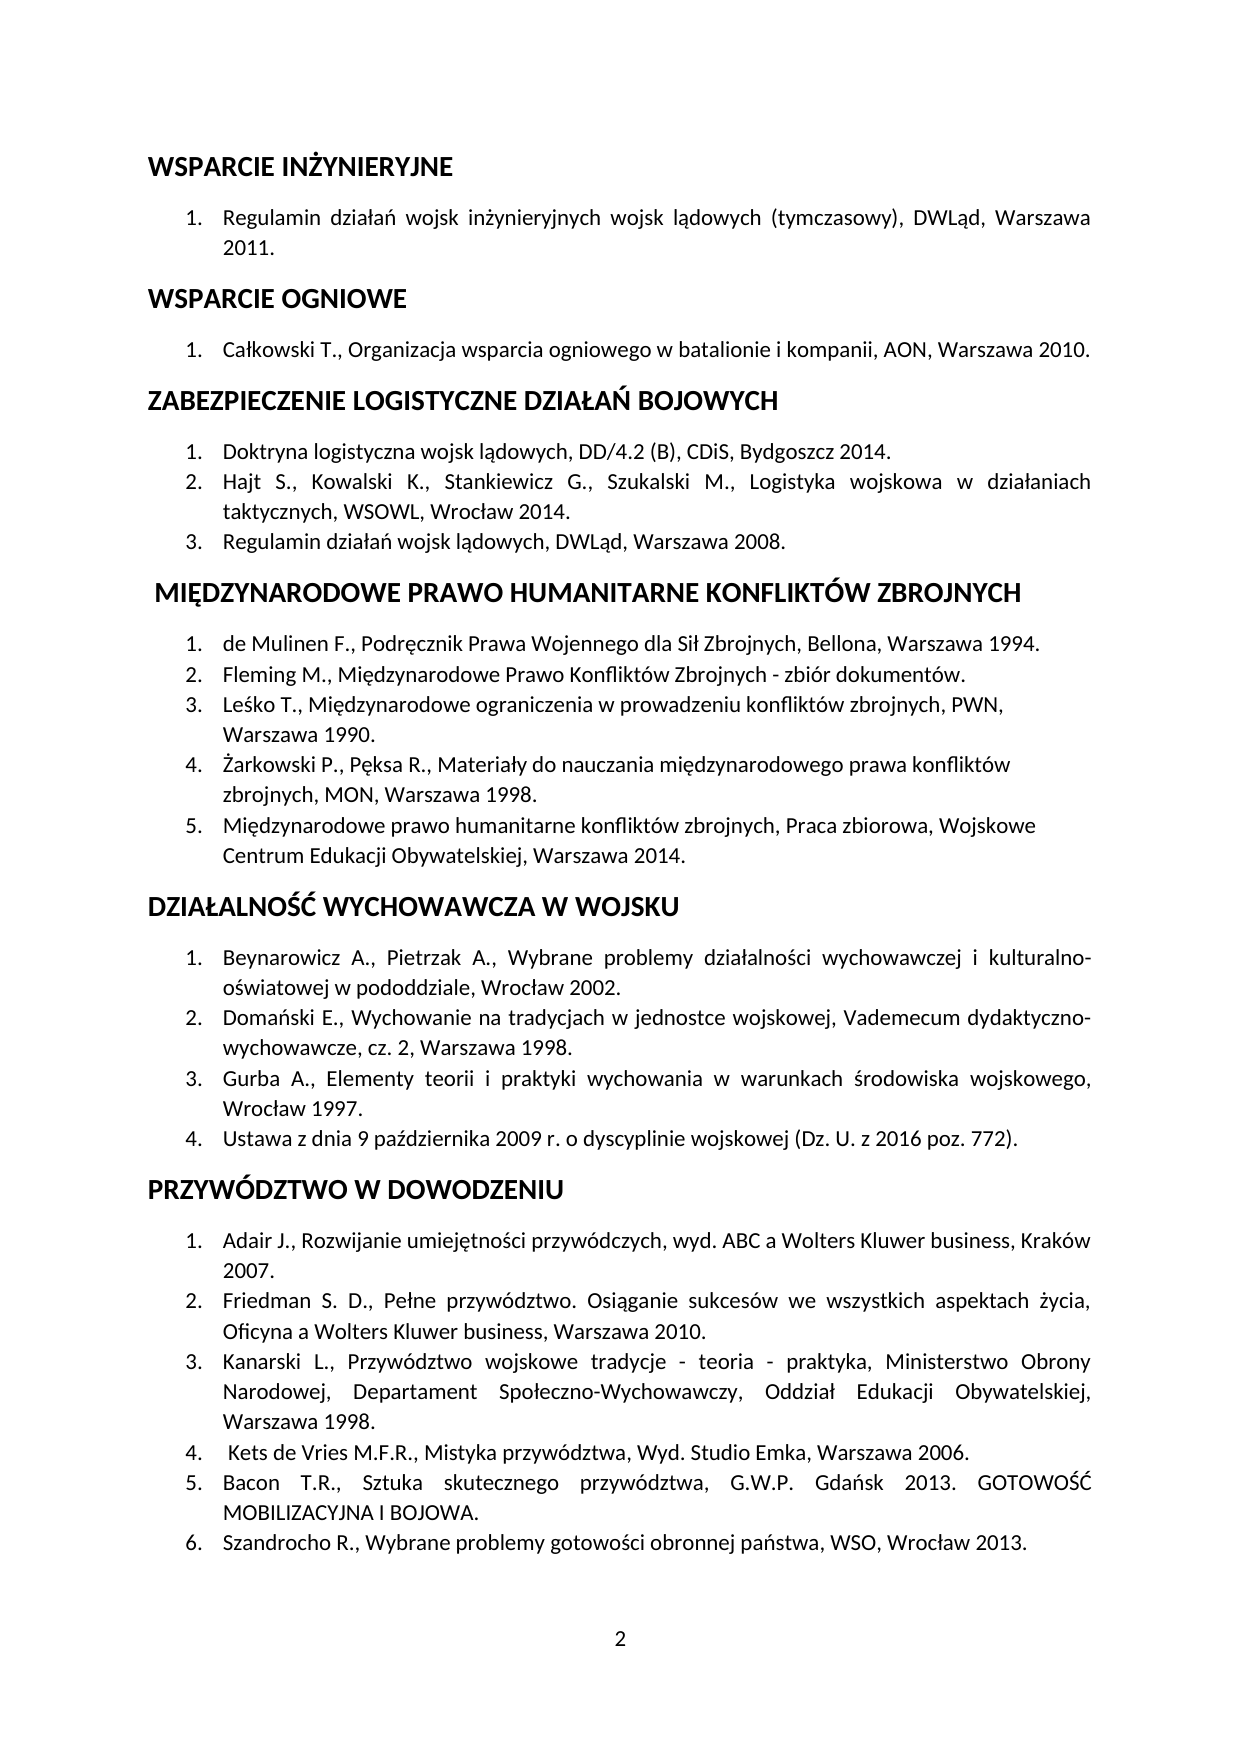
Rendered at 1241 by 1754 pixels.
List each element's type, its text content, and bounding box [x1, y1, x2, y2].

list Hajt S., Kowalski K., Stankiewicz G., Szukalski M., Logistyka wojskowa w działaniach taktycznych, WSOWL, Wrocław 2014. [185, 467, 1093, 525]
list Międzynarodowe prawo humanitarne konfliktów zbrojnych, Praca zbiorowa, Wojskowe Centrum Edukacji Obywatelskiej, Warszawa 2014. [185, 811, 1093, 869]
list Żarkowski P., Pęksa R., Materiały do nauczania międzynarodowego prawa konfliktów zbrojnych, MON, Warszawa 1998. [185, 750, 1093, 808]
text WSPARCIE INŻYNIERYJNE [148, 148, 1093, 183]
list Domański E., Wychowanie na tradycjach w jednostce wojskowej, Vademecum dydaktyczno-wychowawcze, cz. 2, Warszawa 1998. [185, 1003, 1093, 1062]
list Kets de Vries M.F.R., Mistyka przywództwa, Wyd. Studio Emka, Warszawa 2006. [185, 1438, 1093, 1466]
text ZABEZPIECZENIE LOGISTYCZNE DZIAŁAŃ BOJOWYCH [148, 382, 1093, 417]
list Fleming M., Międzynarodowe Prawo Konfliktów Zbrojnych - zbiór dokumentów. [185, 660, 1093, 688]
text DZIAŁALNOŚĆ WYCHOWAWCZA W WOJSKU [148, 888, 1093, 923]
list Szandrocho R., Wybrane problemy gotowości obronnej państwa, WSO, Wrocław 2013. [185, 1528, 1093, 1556]
list de Mulinen F., Podręcznik Prawa Wojennego dla Sił Zbrojnych, Bellona, Warszawa 1994. [185, 629, 1093, 657]
text MIĘDZYNARODOWE PRAWO HUMANITARNE KONFLIKTÓW ZBROJNYCH [148, 574, 1093, 610]
list Friedman S. D., Pełne przywództwo. Osiąganie sukcesów we wszystkich aspektach życia, Oficyna a Wolters Kluwer business, Warszawa 2010. [185, 1287, 1093, 1345]
text PRZYWÓDZTWO W DOWODZENIU [148, 1171, 1093, 1207]
list Regulamin działań wojsk inżynieryjnych wojsk lądowych (tymczasowy), DWLąd, Warszawa 2011. [185, 203, 1093, 261]
list Leśko T., Międzynarodowe ograniczenia w prowadzeniu konfliktów zbrojnych, PWN, Warszawa 1990. [185, 690, 1093, 748]
list Doktryna logistyczna wojsk lądowych, DD/4.2 (B), CDiS, Bydgoszcz 2014. [185, 437, 1093, 465]
list Ustawa z dnia 9 października 2009 r. o dyscyplinie wojskowej (Dz. U. z 2016 poz. 772). [185, 1124, 1093, 1152]
text WSPARCIE OGNIOWE [148, 280, 1093, 315]
list Gurba A., Elementy teorii i praktyki wychowania w warunkach środowiska wojskowego, Wrocław 1997. [185, 1064, 1093, 1122]
list Kanarski L., Przywództwo wojskowe tradycje - teoria - praktyka, Ministerstwo Obrony Narodowej, Departament Społeczno-Wychowawczy, Oddział Edukacji Obywatelskiej, Warszawa 1998. [185, 1347, 1093, 1435]
list Beynarowicz A., Pietrzak A., Wybrane problemy działalności wychowawczej i kulturalno-oświatowej w pododdziale, Wrocław 2002. [185, 943, 1093, 1001]
list Adair J., Rozwijanie umiejętności przywódczych, wyd. ABC a Wolters Kluwer business, Kraków 2007. [185, 1226, 1093, 1284]
list Całkowski T., Organizacja wsparcia ogniowego w batalionie i kompanii, AON, Warszawa 2010. [185, 335, 1093, 363]
list Bacon T.R., Sztuka skutecznego przywództwa, G.W.P. Gdańsk 2013. GOTOWOŚĆ MOBILIZACYJNA I BOJOWA. [185, 1468, 1093, 1526]
list Regulamin działań wojsk lądowych, DWLąd, Warszawa 2008. [185, 527, 1093, 556]
